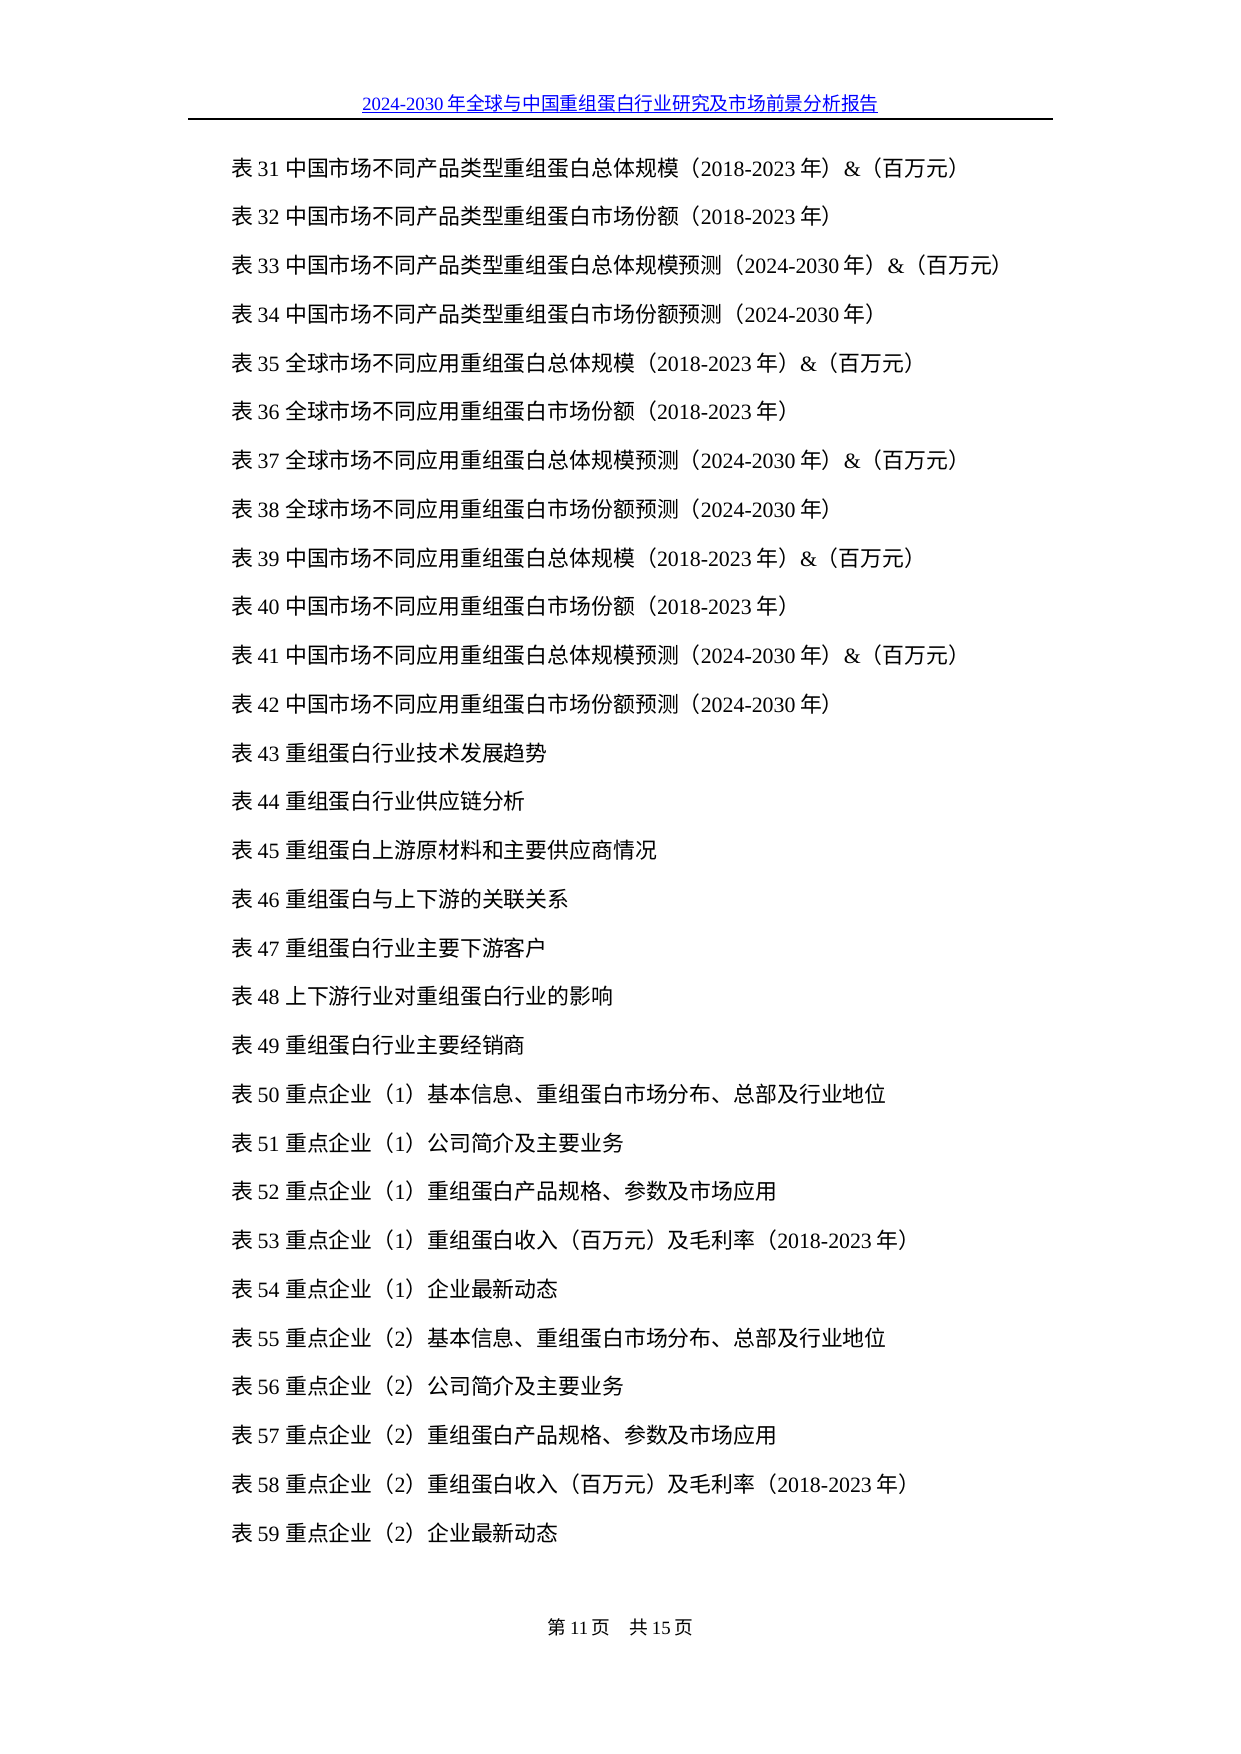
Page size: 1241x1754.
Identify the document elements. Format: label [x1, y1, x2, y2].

text [187, 150, 1053, 1548]
